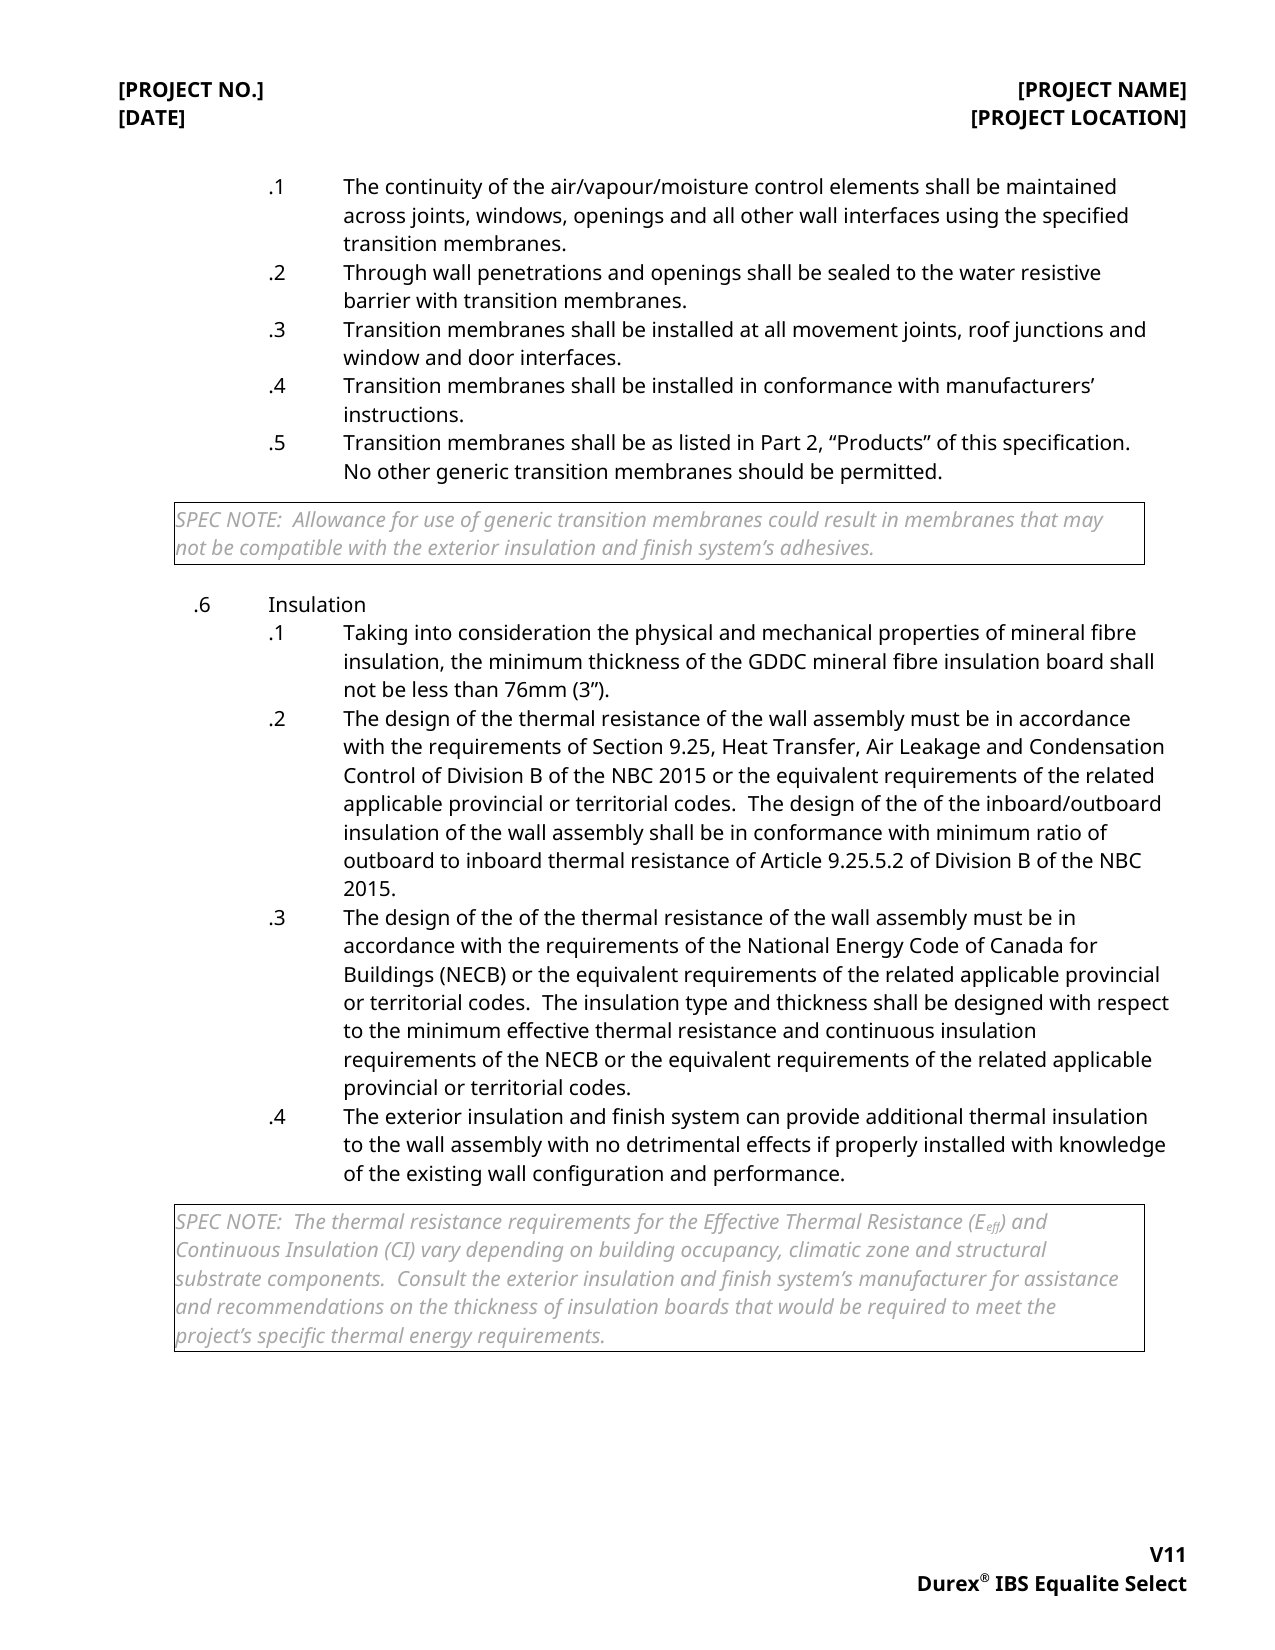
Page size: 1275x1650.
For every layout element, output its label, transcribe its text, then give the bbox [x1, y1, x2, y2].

list The continuity of the air/vapour/moisture control elements shall be maintained across joints, windows, openings and all other wall interfaces using the specified transition membranes. [268, 172, 1170, 258]
list Transition membranes shall be as listed in Part 2, “Products” of this specification. No other generic transition membranes should be permitted. [268, 428, 1170, 485]
list Through wall penetrations and openings shall be sealed to the water resistive barrier with transition membranes. [268, 258, 1170, 315]
list Insulation [193, 590, 1170, 618]
list The exterior insulation and finish system can provide additional thermal insulation to the wall assembly with no detrimental effects if properly installed with knowledge of the existing wall configuration and performance. [268, 1102, 1170, 1187]
list The design of the of the thermal resistance of the wall assembly must be in accordance with the requirements of the National Energy Code of Canada for Buildings (NECB) or the equivalent requirements of the related applicable provincial or territorial codes. The insulation type and thickness shall be designed with respect to the minimum effective thermal resistance and continuous insulation requirements of the NECB or the equivalent requirements of the related applicable provincial or territorial codes. [268, 903, 1170, 1102]
list Transition membranes shall be installed in conformance with manufacturers’ instructions. [268, 372, 1170, 428]
text SPEC NOTE: The thermal resistance requirements for the Effective Thermal Resistance (Eeff) and Continuous Insulation (CI) vary depending on building occupancy, climatic zone and structural substrate components. Consult the exterior insulation and finish system’s manufacturer for assistance and recommendations on the thickness of insulation boards that would be required to meet the project’s specific thermal energy requirements. [175, 1205, 1144, 1351]
text SPEC NOTE: Allowance for use of generic transition membranes could result in membranes that may not be compatible with the exterior insulation and finish system’s adhesives. [175, 503, 1144, 564]
list Taking into consideration the physical and mechanical properties of mineral fibre insulation, the minimum thickness of the GDDC mineral fibre insulation board shall not be less than 76mm (3”). [268, 618, 1170, 704]
list Transition membranes shall be installed at all movement joints, roof junctions and window and door interfaces. [268, 315, 1170, 372]
list The design of the thermal resistance of the wall assembly must be in accordance with the requirements of Section 9.25, Heat Transfer, Air Leakage and Condensation Control of Division B of the NBC 2015 or the equivalent requirements of the related applicable provincial or territorial codes. The design of the of the inboard/outboard insulation of the wall assembly shall be in conformance with minimum ratio of outboard to inboard thermal resistance of Article 9.25.5.2 of Division B of the NBC 2015. [268, 704, 1170, 903]
